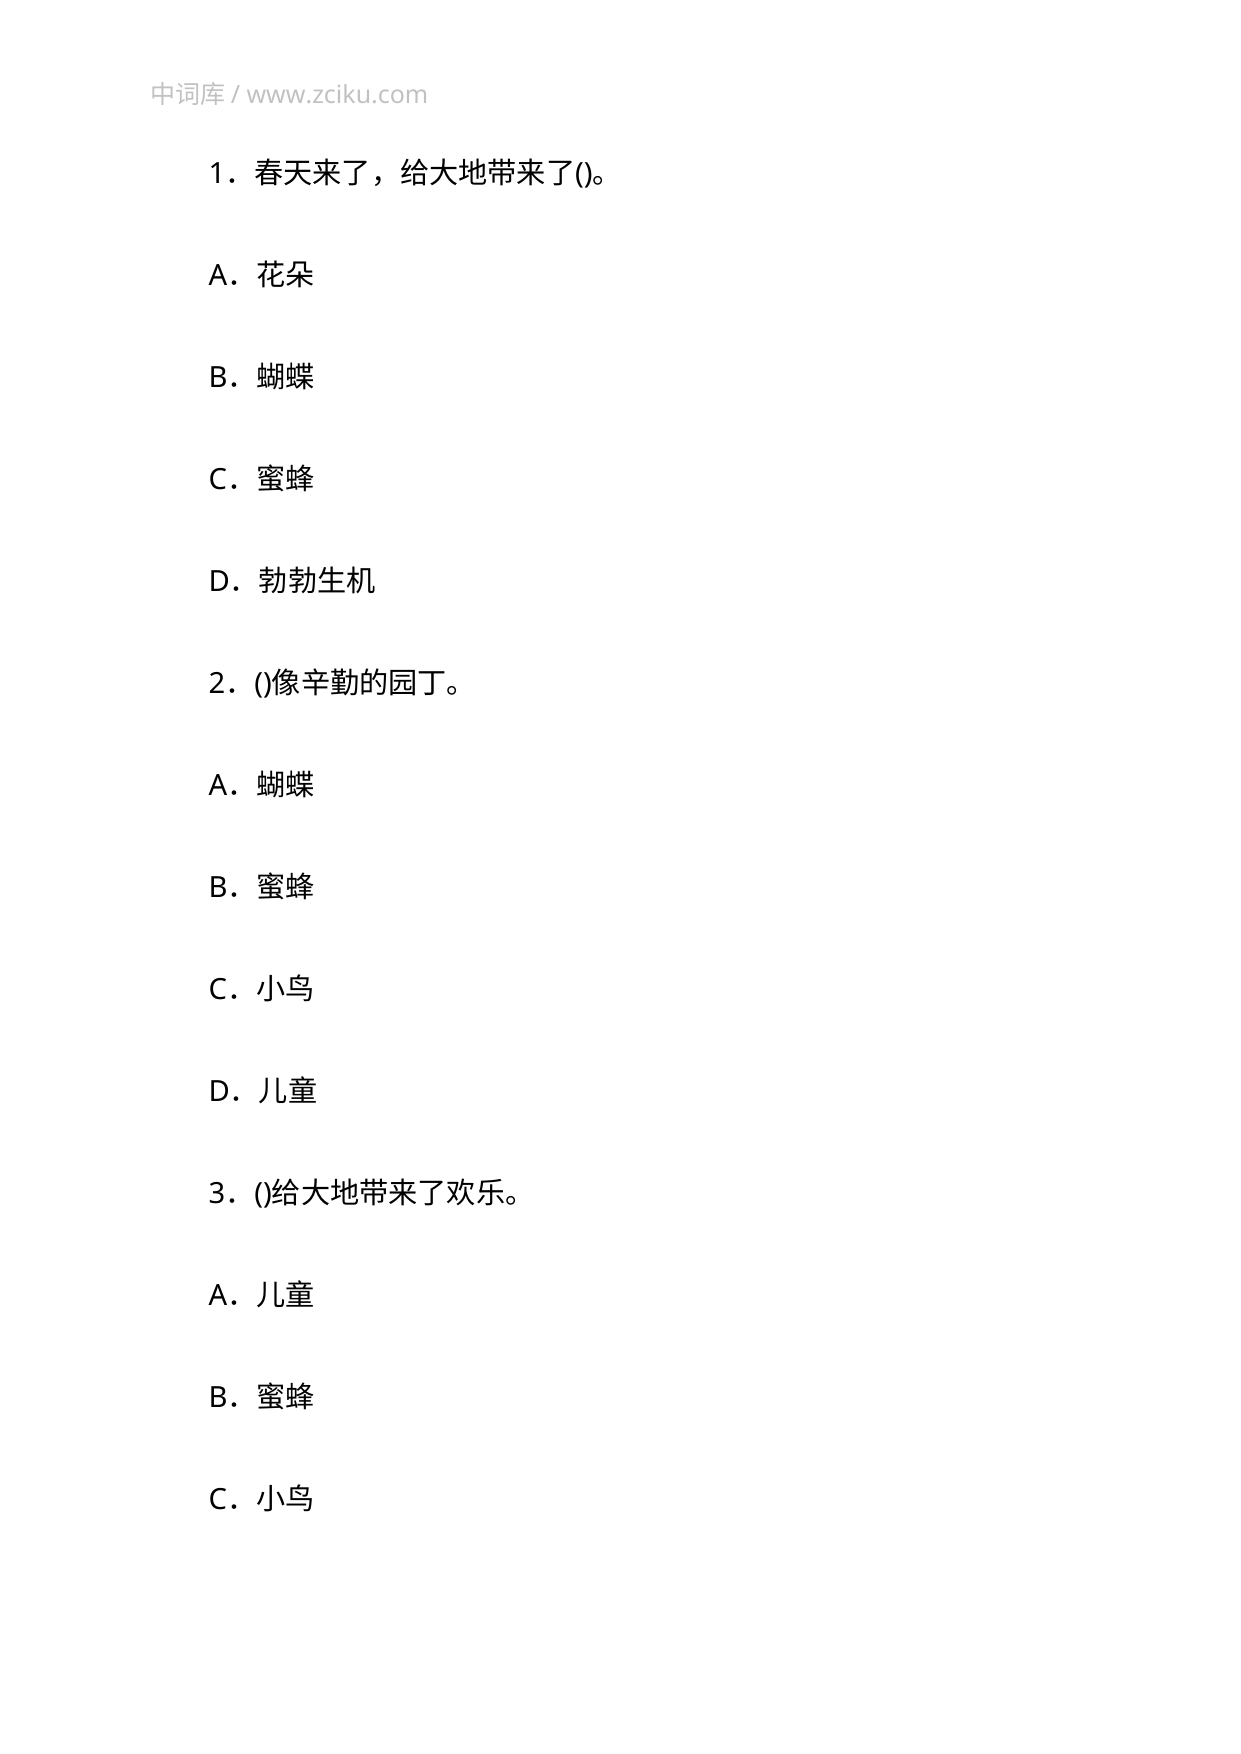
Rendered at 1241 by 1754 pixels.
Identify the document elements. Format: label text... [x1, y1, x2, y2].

text A．花朵 [150, 252, 1090, 294]
text 3．()给大地带来了欢乐。 [150, 1170, 1090, 1212]
text 2．()像辛勤的园丁。 [150, 660, 1090, 702]
text C．小鸟 [150, 1476, 1090, 1518]
text B．蝴蝶 [150, 354, 1090, 396]
text C．小鸟 [150, 966, 1090, 1008]
text B．蜜蜂 [150, 864, 1090, 906]
text C．蜜蜂 [150, 456, 1090, 498]
text D．儿童 [150, 1068, 1090, 1110]
text B．蜜蜂 [150, 1374, 1090, 1416]
text 1．春天来了，给大地带来了()。 [150, 150, 1090, 192]
text A．蝴蝶 [150, 762, 1090, 804]
text D．勃勃生机 [150, 558, 1090, 600]
text A．儿童 [150, 1272, 1090, 1314]
